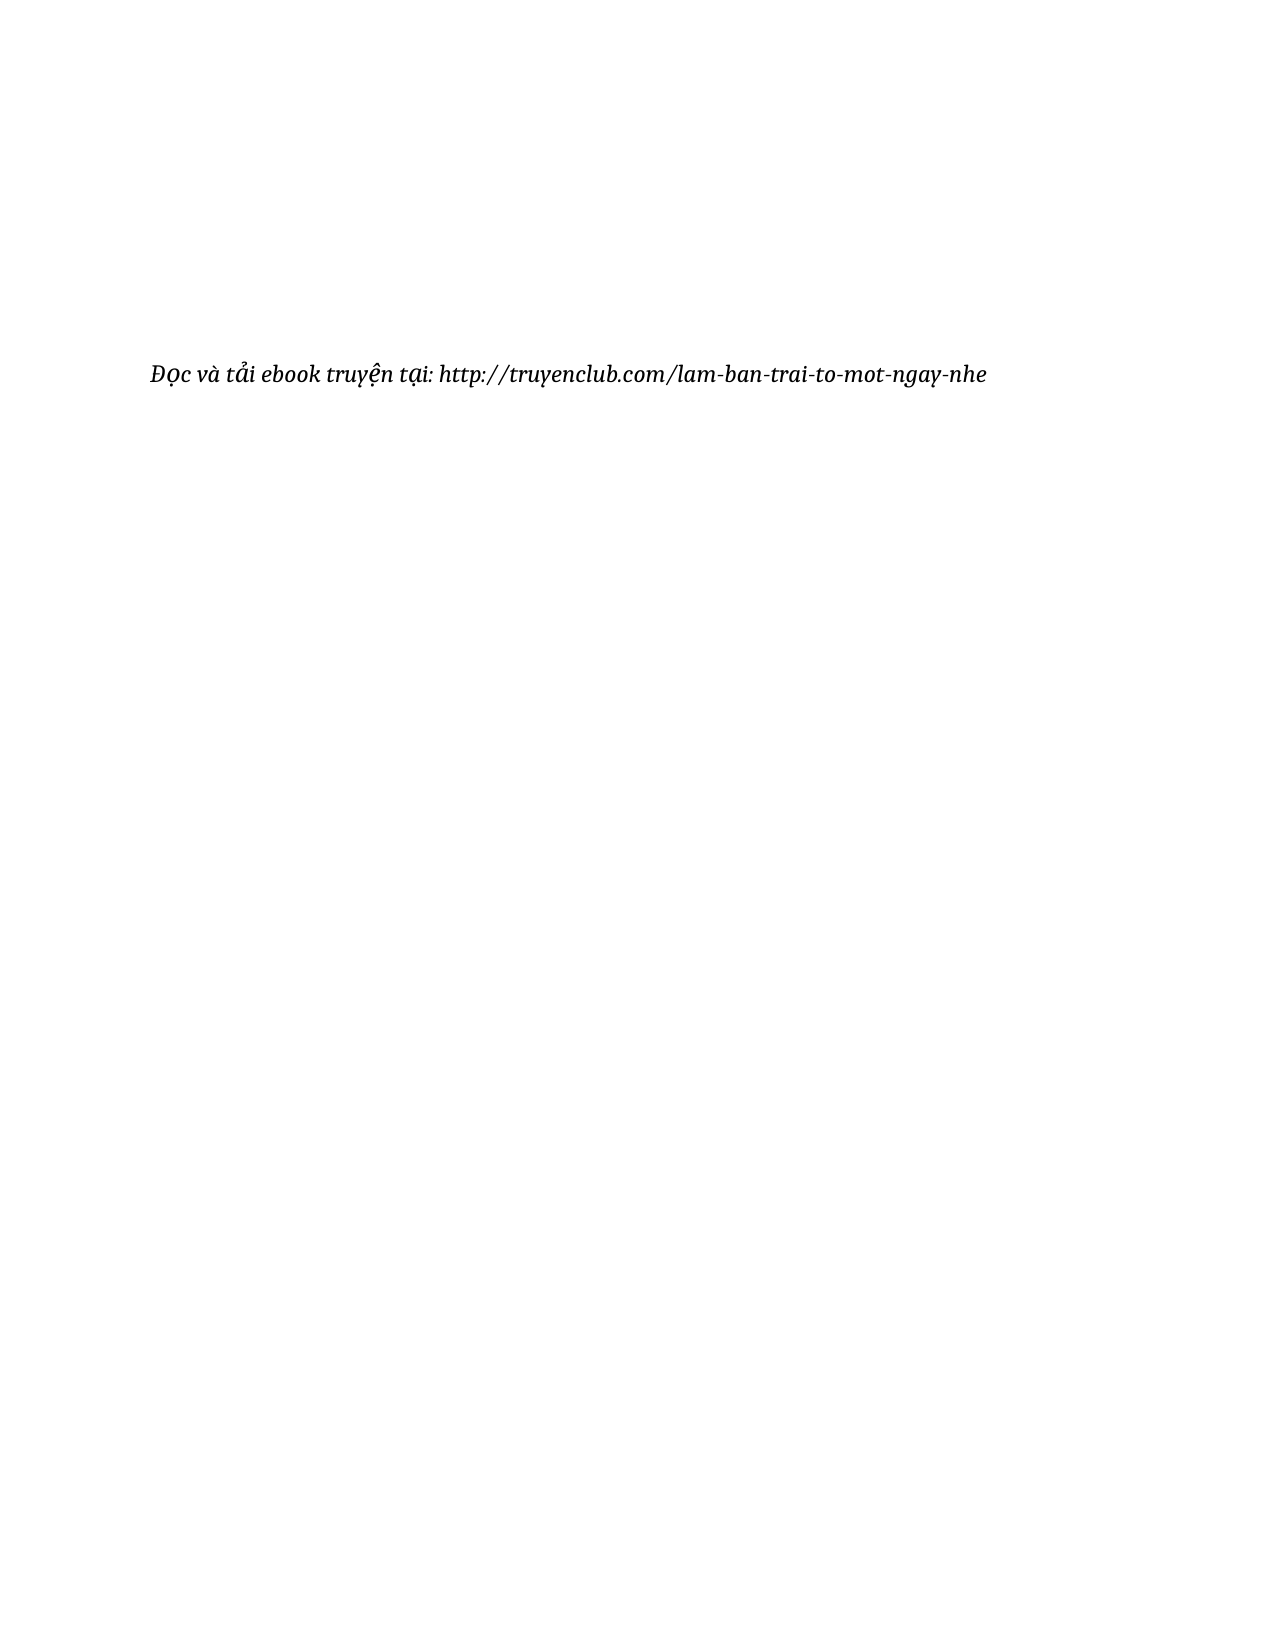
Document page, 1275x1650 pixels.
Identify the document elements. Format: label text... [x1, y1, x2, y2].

text Đọc và tải ebook truyện tại: http://truyenclub.com/lam-ban-trai-to-mot-ngay-nhe [150, 360, 1125, 389]
